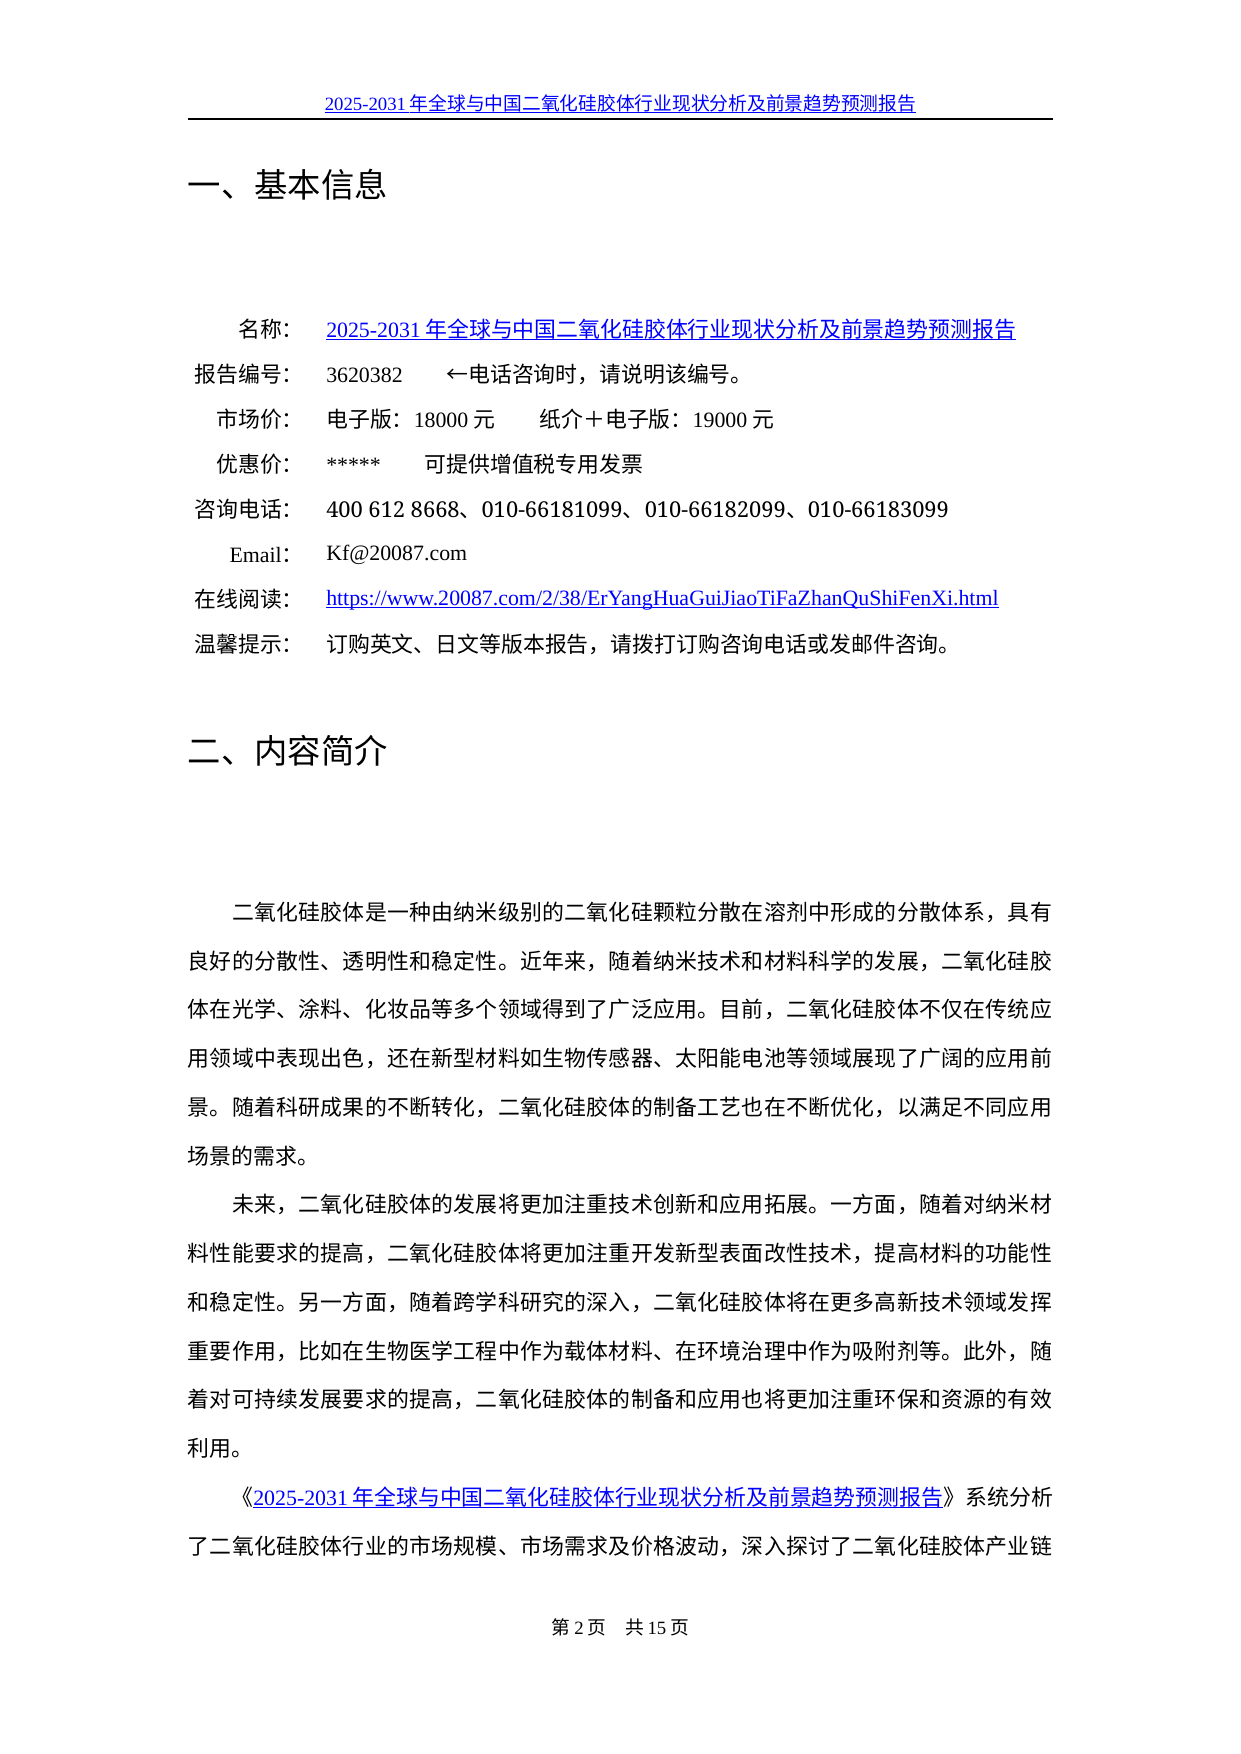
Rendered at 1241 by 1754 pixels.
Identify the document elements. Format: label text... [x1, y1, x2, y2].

table_cell 市场价： [167, 402, 315, 447]
table_header 2025-2031年全球与中国二氧化硅胶体行业现状分析及前景趋势预测报告 [315, 312, 1073, 357]
title 一、基本信息 [187, 150, 1053, 215]
table_cell 咨询电话： [167, 492, 315, 537]
table_cell 温馨提示： [167, 627, 315, 672]
table_cell Email： [167, 537, 315, 582]
table_cell 优惠价： [167, 447, 315, 492]
table_cell 3620382 ←电话咨询时，请说明该编号。 [315, 357, 1073, 402]
table_cell 电子版：18000 元 纸介＋电子版：19000 元 [315, 402, 1073, 447]
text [187, 894, 1053, 1561]
table_cell 在线阅读： [167, 582, 315, 627]
table_cell 报告编号： [167, 357, 315, 402]
table_header 名称： [167, 312, 315, 357]
table_cell [315, 582, 1073, 627]
title 二、内容简介 [187, 717, 1053, 782]
table_cell 400 612 8668、010-66181099、010-66182099、010-66183099 [315, 492, 1073, 537]
table_cell ***** 可提供增值税专用发票 [315, 447, 1073, 492]
table_cell 订购英文、日文等版本报告，请拨打订购咨询电话或发邮件咨询。 [315, 627, 1073, 672]
table_cell Kf@20087.com [315, 537, 1073, 582]
